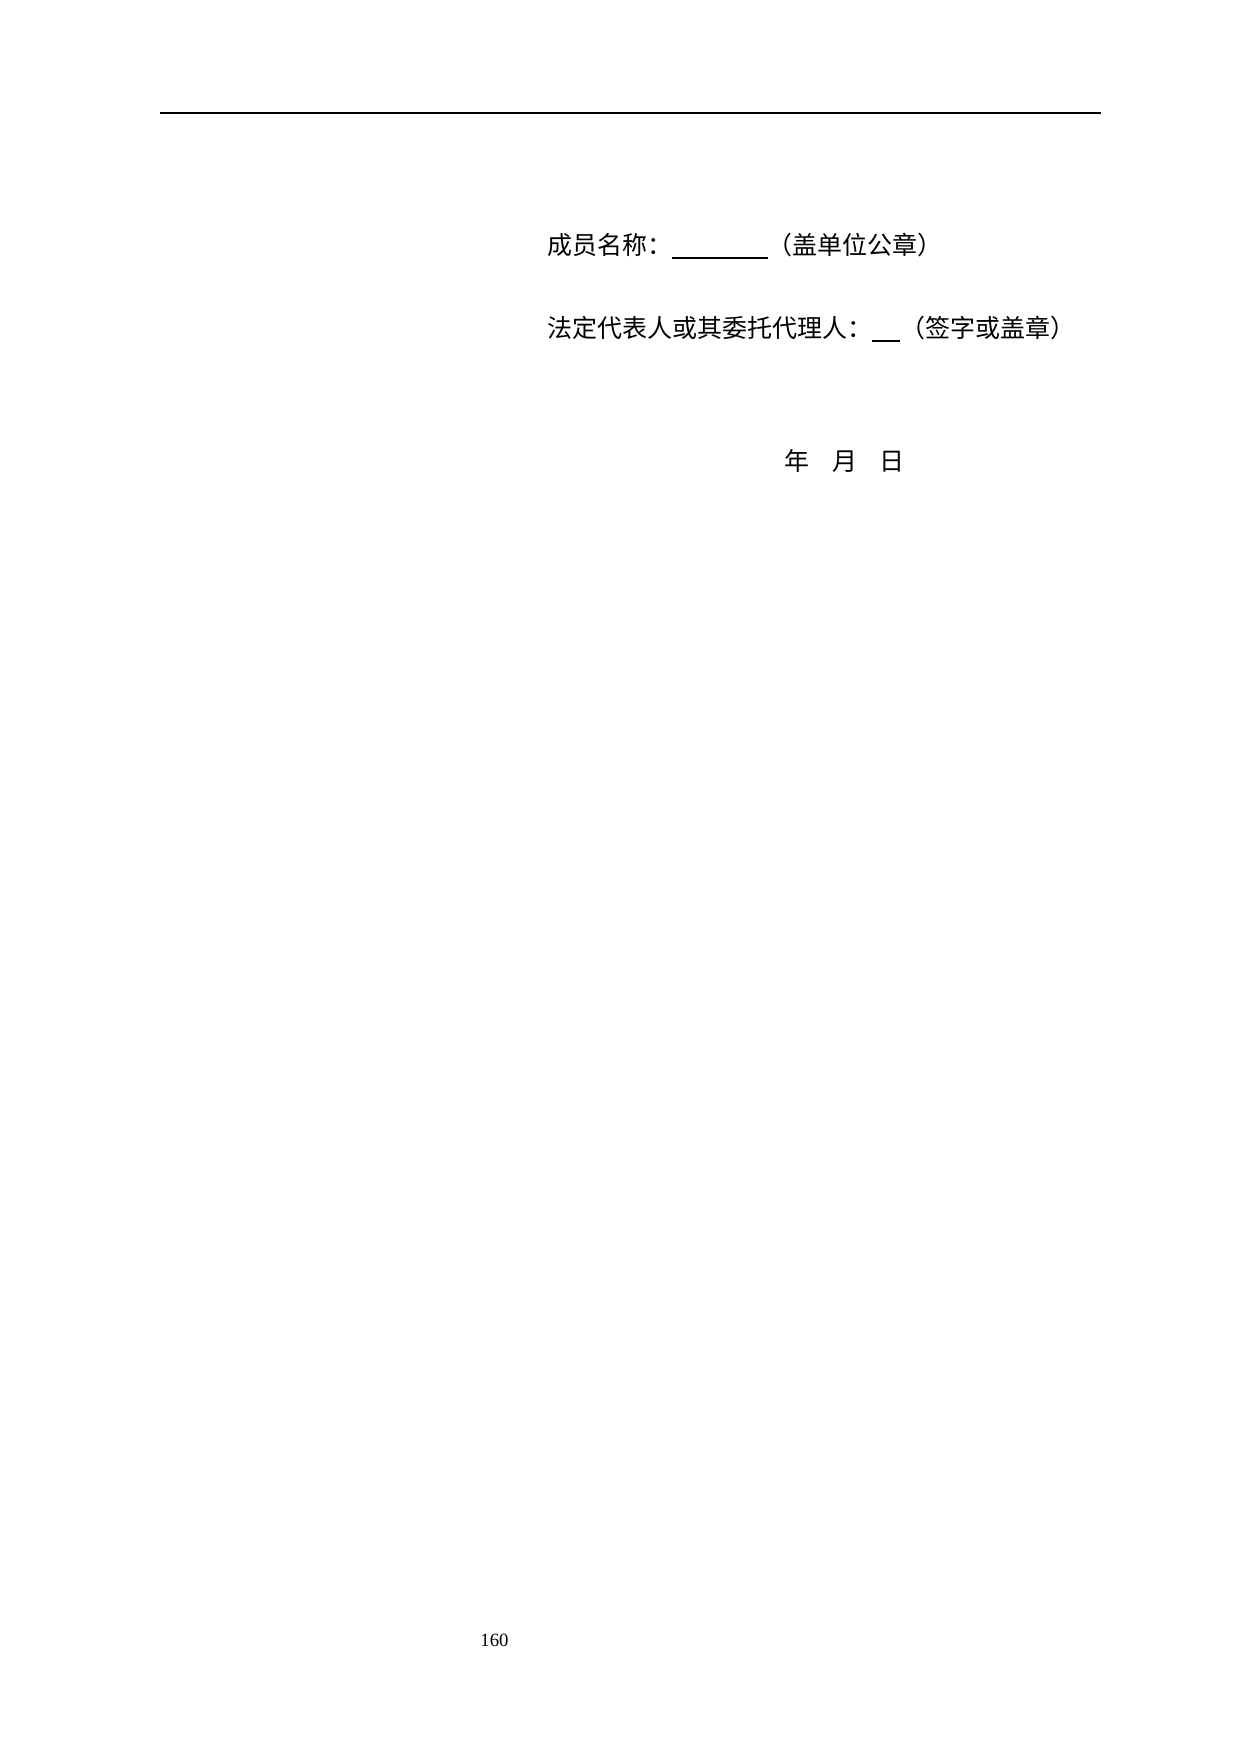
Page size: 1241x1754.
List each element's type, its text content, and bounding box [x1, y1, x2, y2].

text 成员名称： （盖单位公章） [159, 211, 1101, 276]
text 年 月 日 [159, 427, 1101, 492]
text 法定代表人或其委托代理人： （签字或盖章） [159, 294, 1101, 359]
